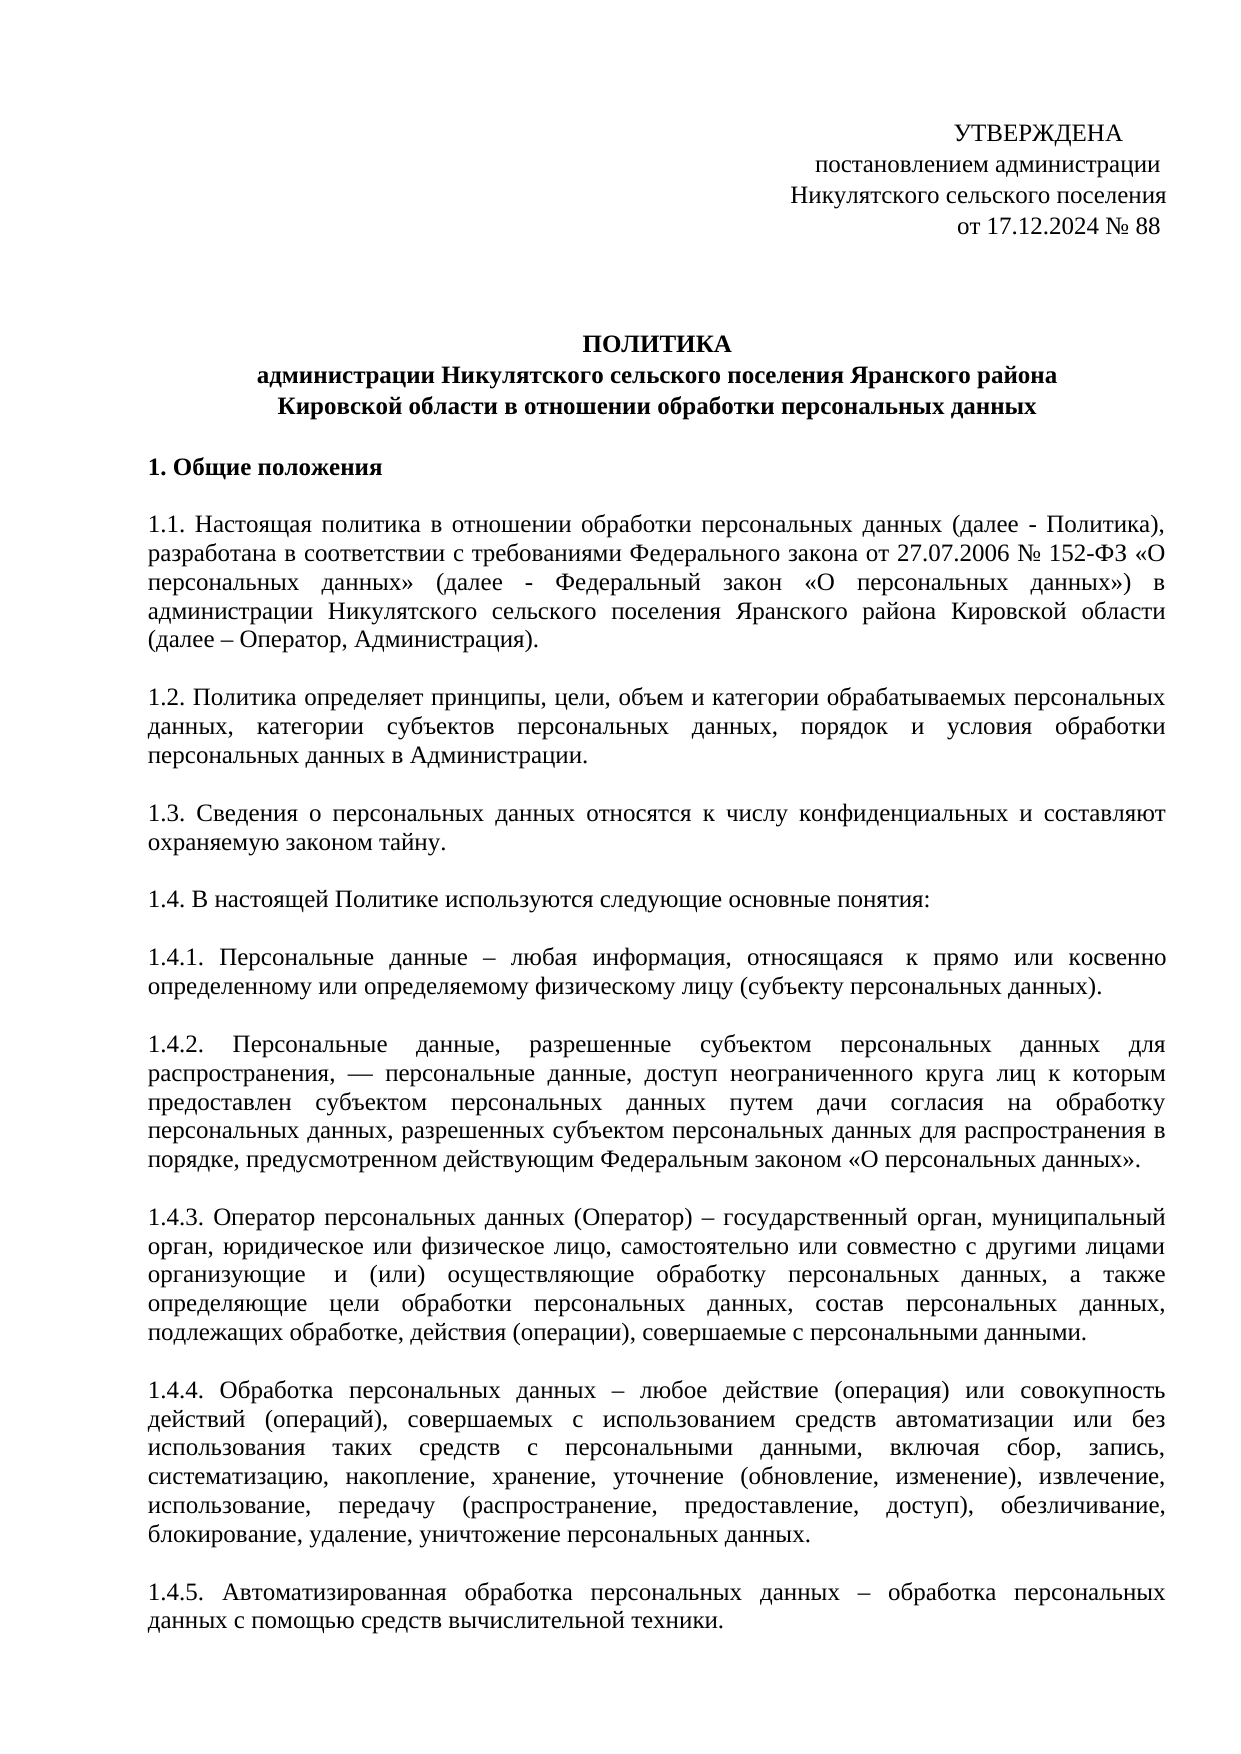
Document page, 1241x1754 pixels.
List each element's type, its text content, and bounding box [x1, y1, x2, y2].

text администрации Никулятского сельского поселения Яранского района [148, 360, 1167, 389]
text 1. Общие положения [148, 452, 1167, 480]
text постановлением администрации [148, 149, 1167, 178]
text 1.2. Политика определяет принципы, цели, объем и категории обрабатываемых персональных данных, категории субъектов персональных данных, порядок и условия обработки персональных данных в Администрации. [148, 682, 1167, 769]
text 1.4.4. Обработка персональных данных – любое действие (операция) или совокупность действий (операций), совершаемых с использованием средств автоматизации или без использования таких средств с персональными данными, включая сбор, запись, систематизацию, накопление, хранение, уточнение (обновление, изменение), извлечение, использование, передачу (распространение, предоставление, доступ), обезличивание, блокирование, удаление, уничтожение персональных данных. [148, 1375, 1167, 1547]
text 1.4.5. Автоматизированная обработка персональных данных – обработка персональных данных с помощью средств вычислительной техники. [148, 1577, 1167, 1634]
text Никулятского сельского поселения [148, 180, 1167, 209]
text 1.4.1. Персональные данные – любая информация, относящаяся к прямо или косвенно определенному или определяемому физическому лицу (субъекту персональных данных). [148, 942, 1167, 1000]
text 1.4.2. Персональные данные, разрешенные субъектом персональных данных для распространения, — персональные данные, доступ неограниченного круга лиц к которым предоставлен субъектом персональных данных путем дачи согласия на обработку персональных данных, разрешенных субъектом персональных данных для распространения в порядке, предусмотренном действующим Федеральным законом «О персональных данных». [148, 1029, 1167, 1173]
text 1.4. В настоящей Политике используются следующие основные понятия: [148, 884, 1167, 913]
text УТВЕРЖДЕНА [148, 118, 1167, 147]
text Кировской области в отношении обработки персональных данных [148, 391, 1167, 420]
text 1.3. Сведения о персональных данных относятся к числу конфиденциальных и составляют охраняемую законом тайну. [148, 798, 1167, 855]
text 1.1. Настоящая политика в отношении обработки персональных данных (далее - Политика), разработана в соответствии с требованиями Федерального закона от 27.07.2006 № 152-ФЗ «О персональных данных» (далее - Федеральный закон «О персональных данных») в администрации Никулятского сельского поселения Яранского района Кировской области (далее – Оператор, Администрация). [148, 509, 1167, 653]
text 1.4.3. Оператор персональных данных (Оператор) – государственный орган, муниципальный орган, юридическое или физическое лицо, самостоятельно или совместно с другими лицами организующие и (или) осуществляющие обработку персональных данных, а также определяющие цели обработки персональных данных, состав персональных данных, подлежащих обработке, действия (операции), совершаемые с персональными данными. [148, 1202, 1167, 1346]
text ПОЛИТИКА [148, 329, 1167, 358]
text от 17.12.2024 № 88 [148, 211, 1167, 240]
